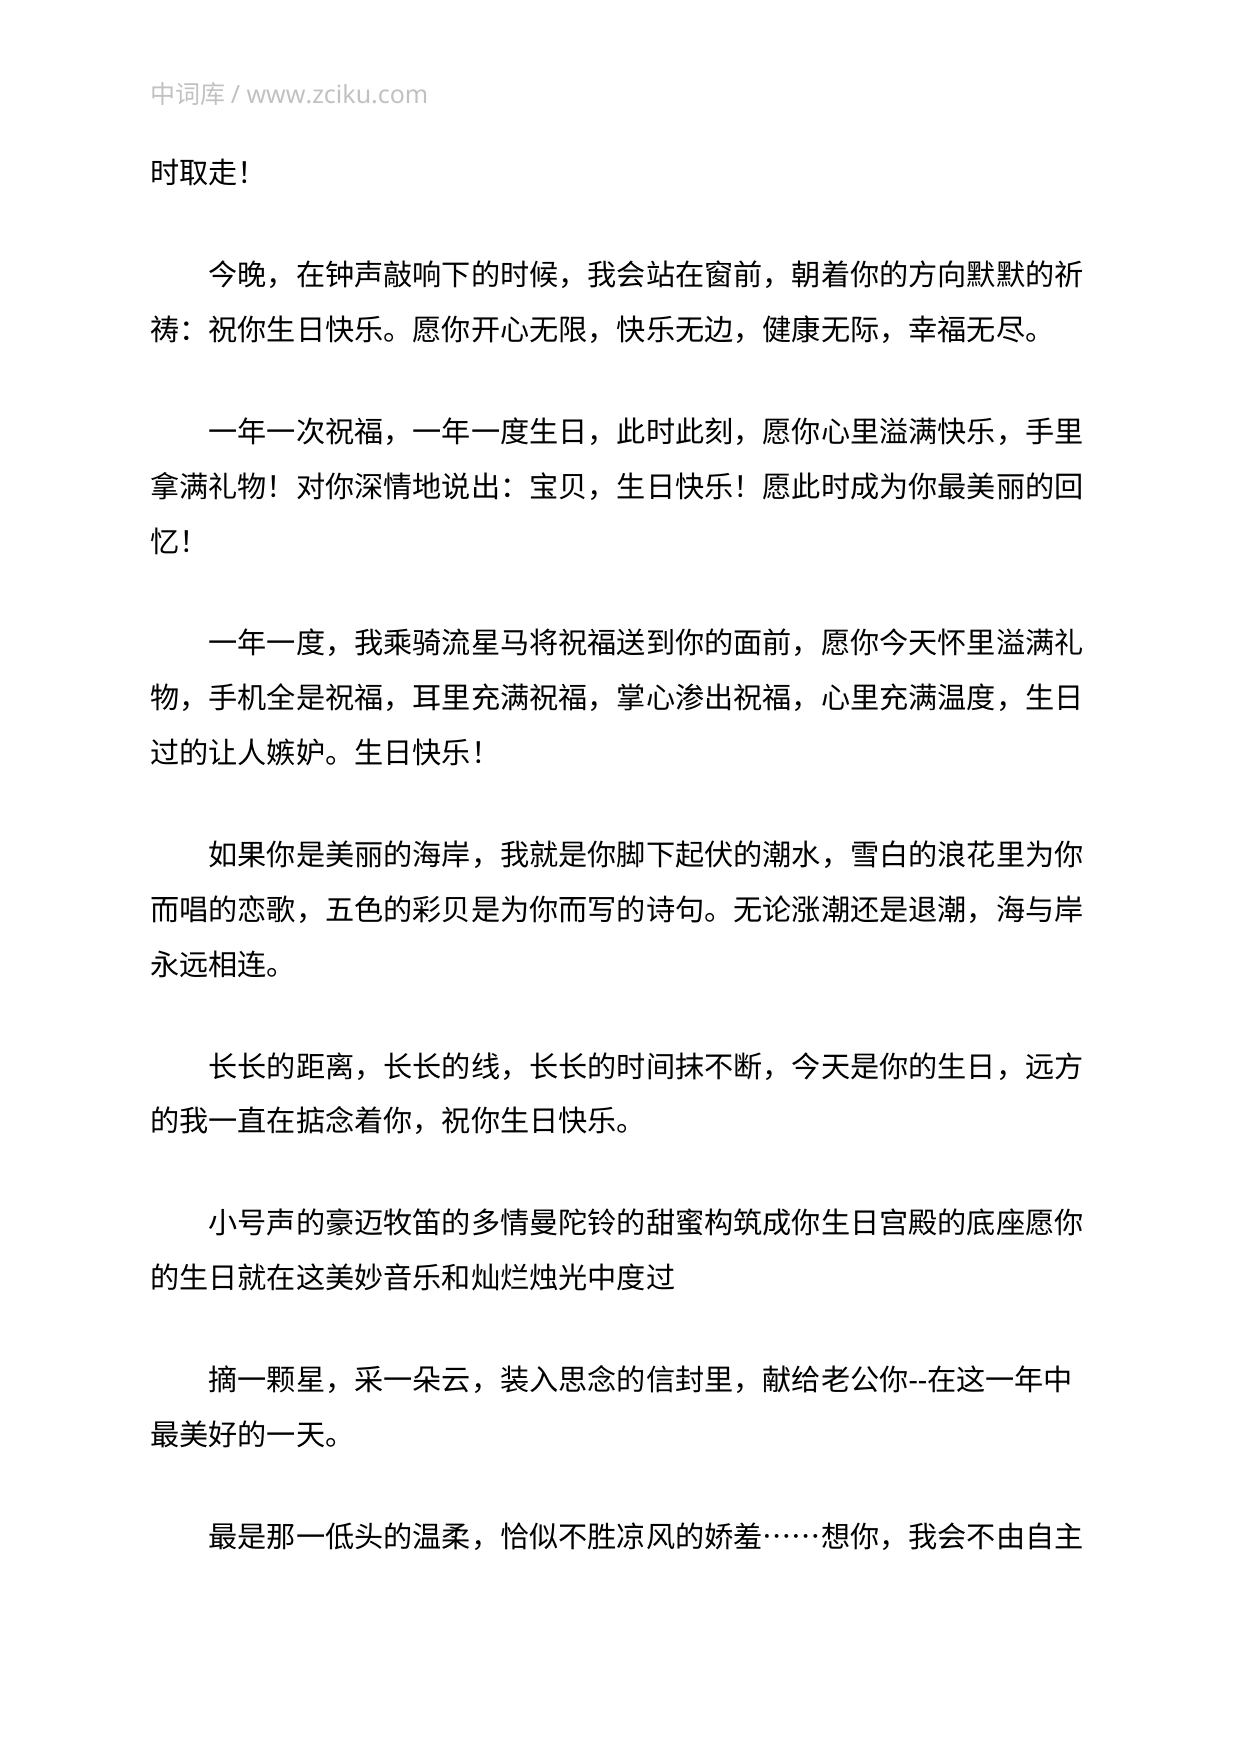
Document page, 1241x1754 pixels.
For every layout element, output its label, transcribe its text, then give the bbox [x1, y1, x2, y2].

text 摘一颗星，采一朵云，装入思念的信封里，献给老公你--在这一年中最美好的一天。 [150, 1356, 1090, 1454]
text 一年一度，我乘骑流星马将祝福送到你的面前，愿你今天怀里溢满礼物，手机全是祝福，耳里充满祝福，掌心渗出祝福，心里充满温度，生日过的让人嫉妒。生日快乐！ [150, 620, 1090, 772]
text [150, 150, 1090, 192]
text 小号声的豪迈牧笛的多情曼陀铃的甜蜜构筑成你生日宫殿的底座愿你的生日就在这美妙音乐和灿烂烛光中度过 [150, 1200, 1090, 1297]
text 长长的距离，长长的线，长长的时间抹不断，今天是你的生日，远方的我一直在掂念着你，祝你生日快乐。 [150, 1043, 1090, 1140]
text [150, 1513, 1090, 1556]
text 今晚，在钟声敲响下的时候，我会站在窗前，朝着你的方向默默的祈祷：祝你生日快乐。愿你开心无限，快乐无边，健康无际，幸福无尽。 [150, 252, 1090, 349]
text 如果你是美丽的海岸，我就是你脚下起伏的潮水，雪白的浪花里为你而唱的恋歌，五色的彩贝是为你而写的诗句。无论涨潮还是退潮，海与岸永远相连。 [150, 832, 1090, 984]
text 一年一次祝福，一年一度生日，此时此刻，愿你心里溢满快乐，手里拿满礼物！对你深情地说出：宝贝，生日快乐！愿此时成为你最美丽的回忆！ [150, 408, 1090, 561]
